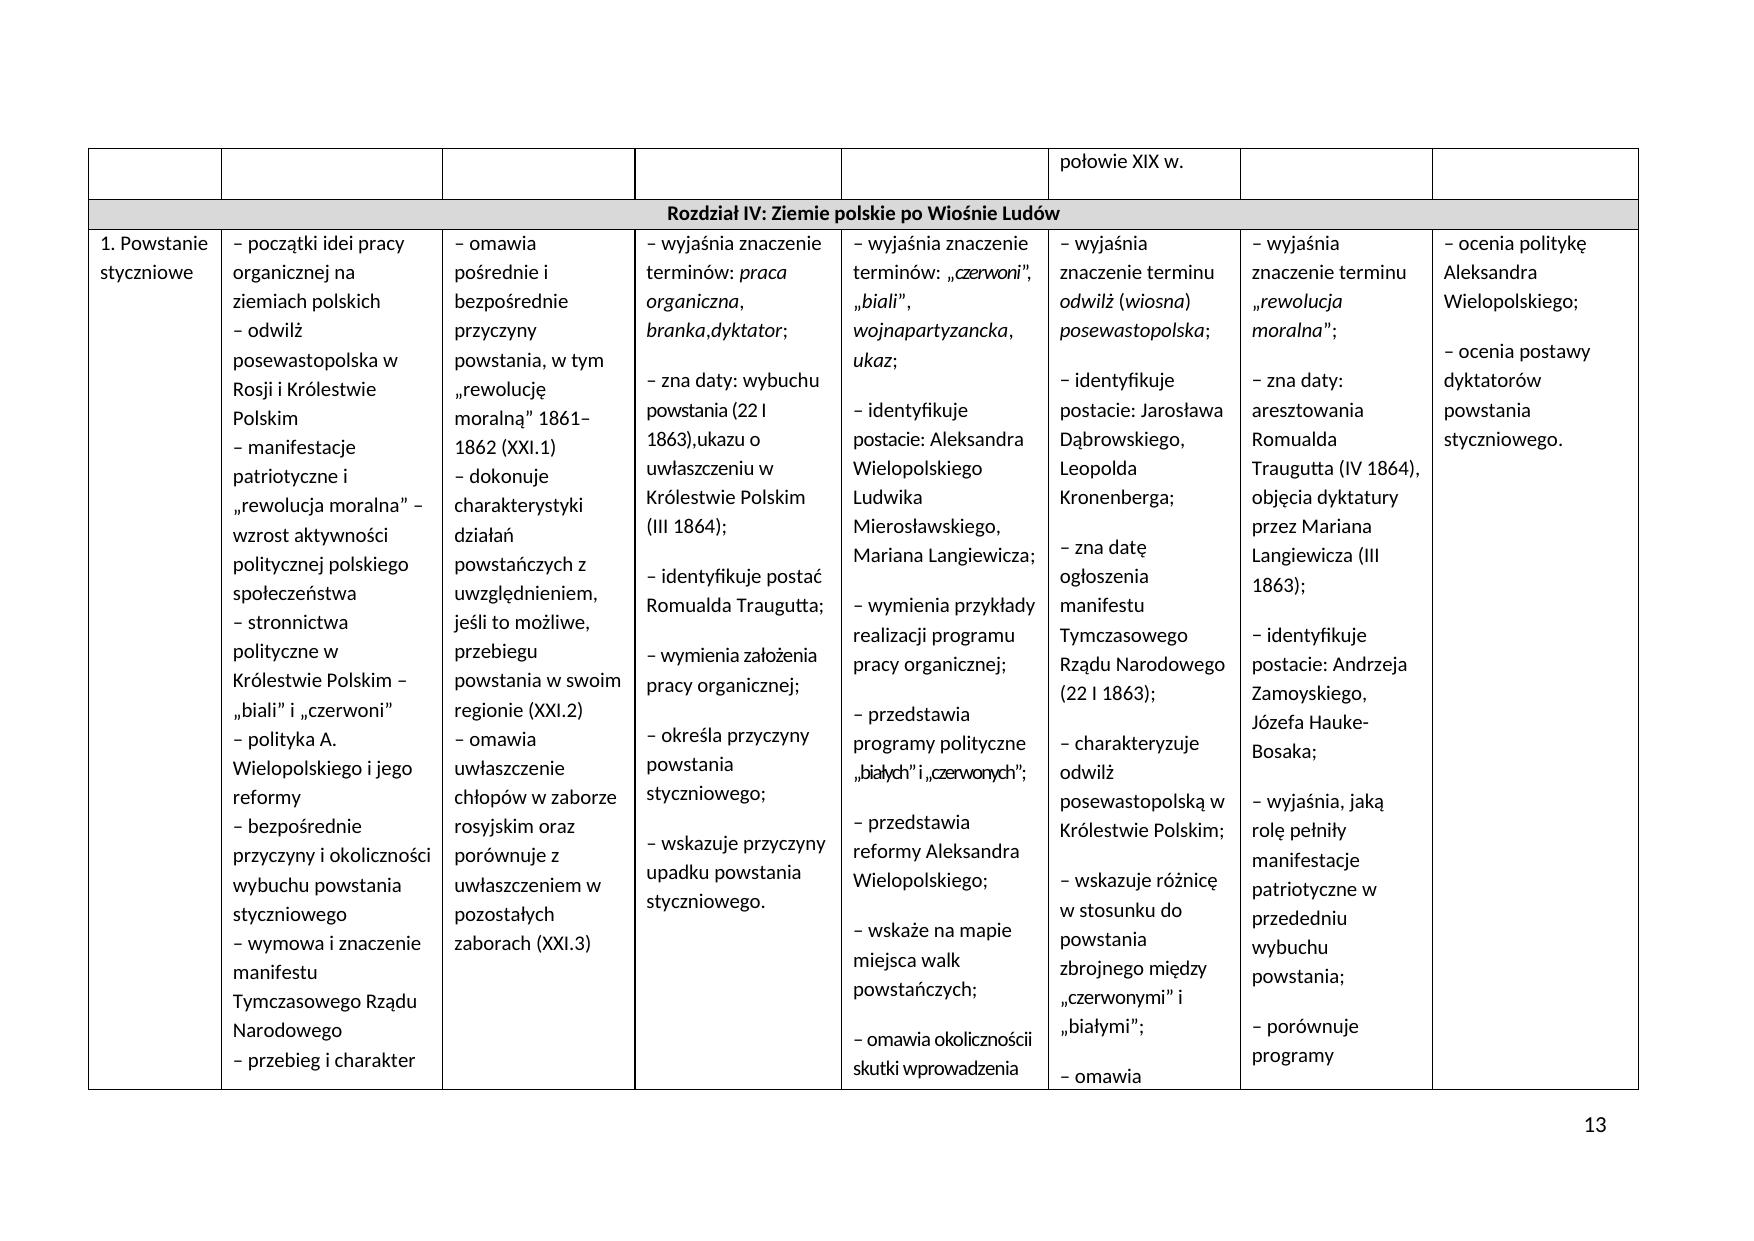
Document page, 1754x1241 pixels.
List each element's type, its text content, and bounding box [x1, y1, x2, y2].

table_cell Rozdział IV: Ziemie polskie po Wiośnie Ludów [89, 200, 1638, 229]
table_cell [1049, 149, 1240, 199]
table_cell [443, 230, 634, 1089]
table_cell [1241, 230, 1432, 1089]
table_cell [842, 149, 1048, 199]
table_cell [636, 230, 841, 1089]
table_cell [1241, 149, 1432, 199]
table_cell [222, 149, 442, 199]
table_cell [1433, 149, 1638, 199]
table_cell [1433, 230, 1638, 1089]
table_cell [443, 149, 634, 199]
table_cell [222, 230, 442, 1089]
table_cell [636, 149, 841, 199]
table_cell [1049, 230, 1240, 1089]
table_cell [89, 230, 221, 1089]
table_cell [89, 149, 221, 199]
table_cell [842, 230, 1048, 1089]
